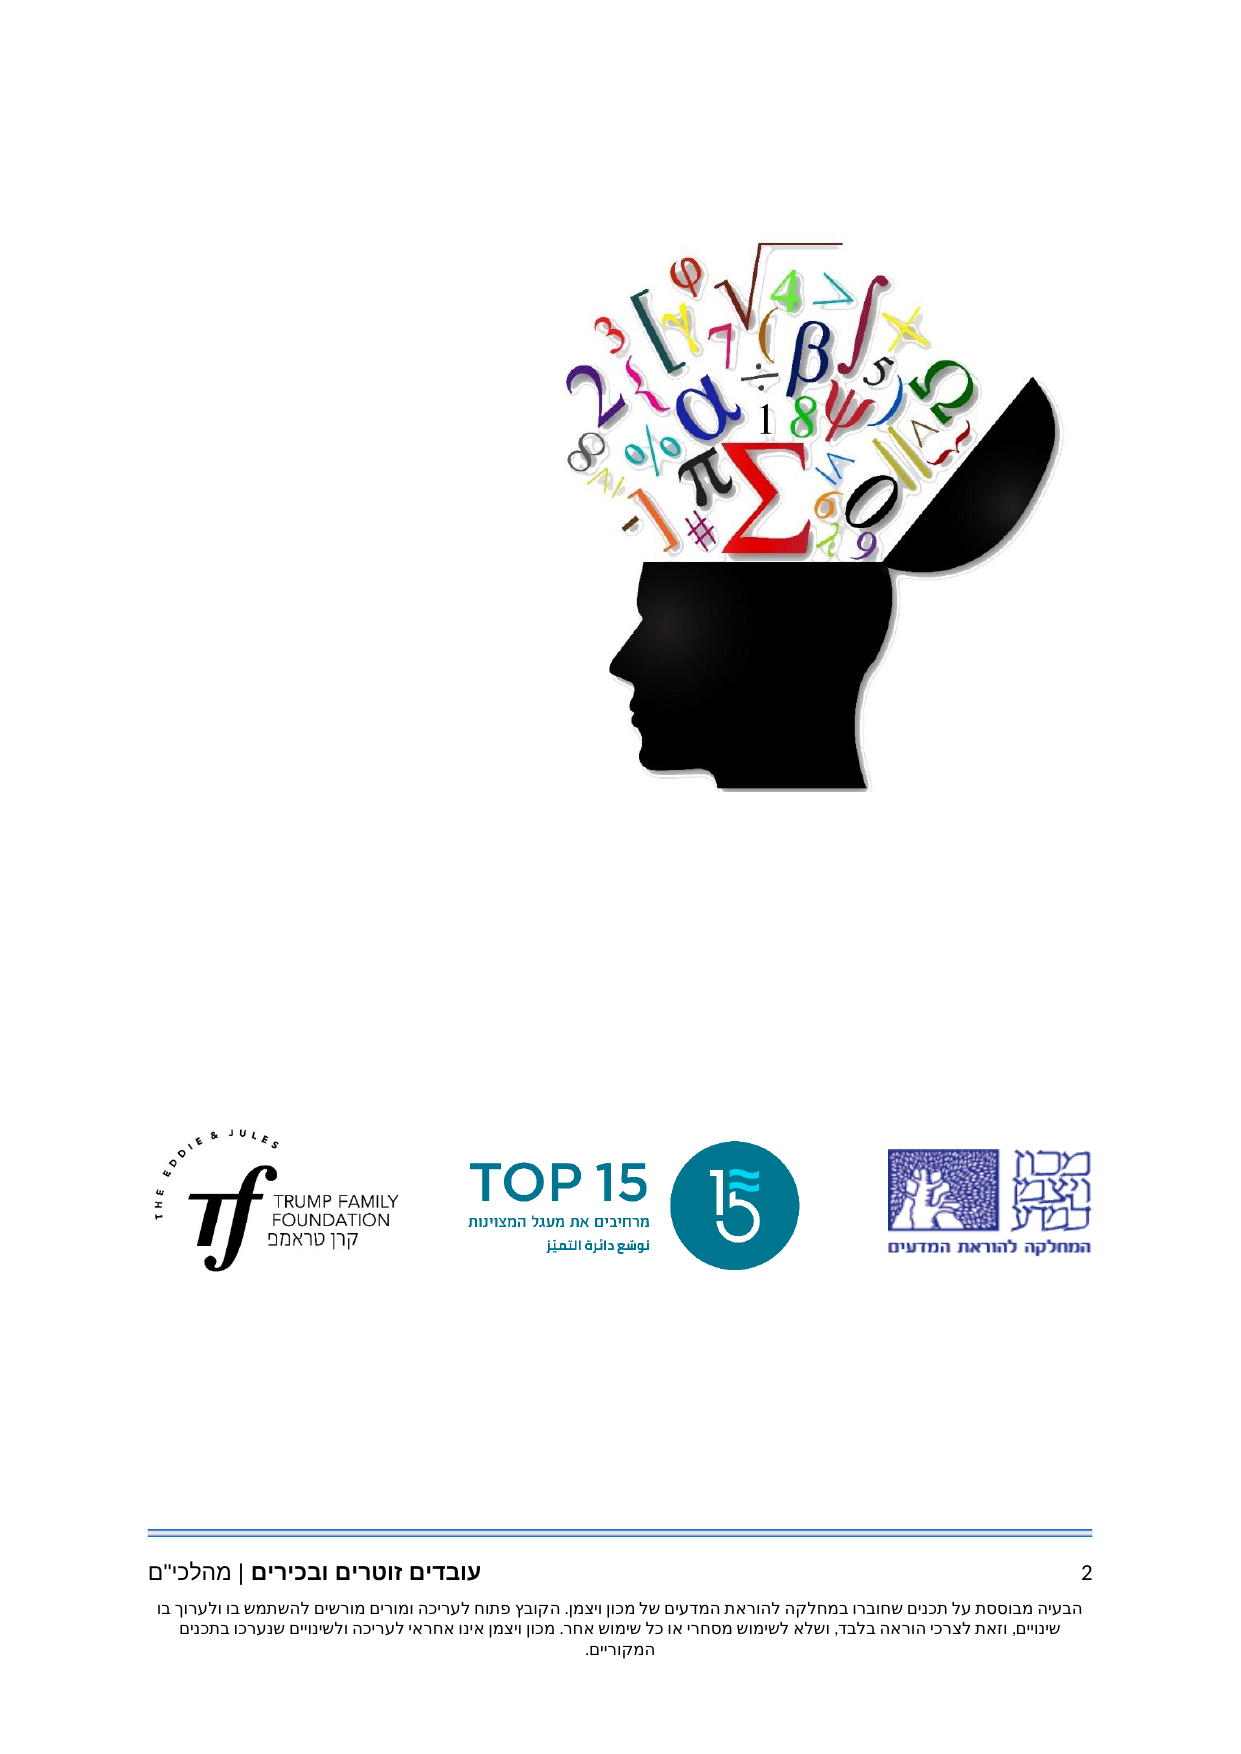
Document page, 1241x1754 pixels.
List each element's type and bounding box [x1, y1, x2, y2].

picture [147, 1123, 401, 1279]
picture [147, 1529, 1093, 1537]
picture [485, 220, 1093, 792]
picture [888, 1149, 1093, 1260]
picture [462, 1133, 809, 1277]
